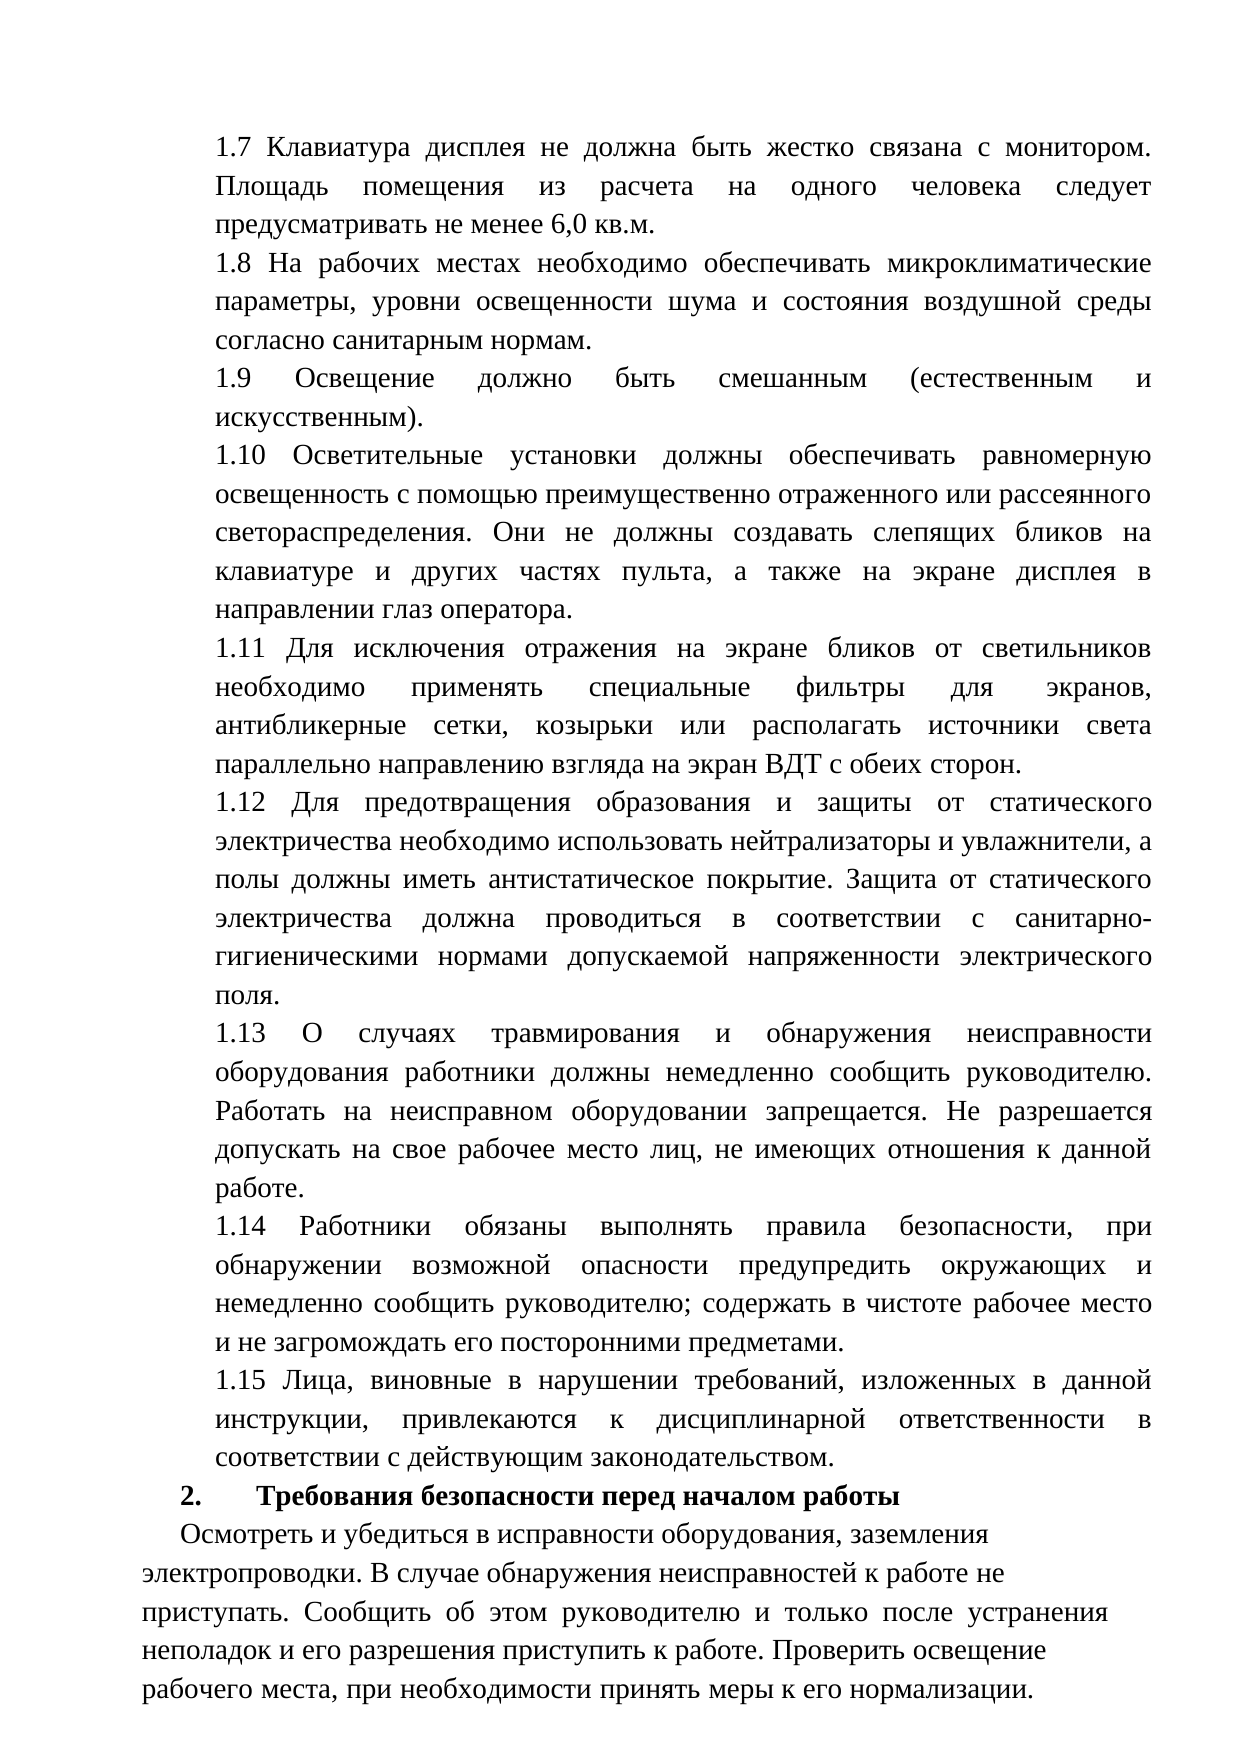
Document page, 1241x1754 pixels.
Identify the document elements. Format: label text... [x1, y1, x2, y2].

list О случаях травмирования и обнаружения неисправности оборудования работники должны немедленно сообщить руководителю. Работать на неисправном оборудовании запрещается. Не разрешается допускать на свое рабочее место лиц, не имеющих отношения к данной работе. [215, 1016, 1152, 1203]
list Работники обязаны выполнять правила безопасности, при обнаружении возможной опасности предупредить окружающих и немедленно сообщить руководителю; содержать в чистоте рабочее место и не загромождать его посторонними предметами. [215, 1208, 1152, 1357]
list Лица, виновные в нарушении требований, изложенных в данной инструкции, привлекаются к дисциплинарной ответственности в соответствии с действующим законодательством. [215, 1362, 1152, 1473]
list Освещение должно быть смешанным (естественным и искусственным). [215, 360, 1152, 432]
list Осветительные установки должны обеспечивать равномерную освещенность с помощью преимущественно отраженного или рассеянного светораспределения. Они не должны создавать слепящих бликов на клавиатуре и других частях пульта, а также на экране дисплея в направлении глаз оператора. [215, 437, 1152, 625]
list Для предотвращения образования и защиты от статического электричества необходимо использовать нейтрализаторы и увлажнители, а полы должны иметь антистатическое покрытие. Защита от статического электричества должна проводиться в соответствии с санитарно- гигиеническими нормами допускаемой напряженности электрического поля. [215, 784, 1152, 1011]
list На рабочих местах необходимо обеспечивать микроклиматические параметры, уровни освещенности шума и состояния воздушной среды согласно санитарным нормам. [215, 245, 1152, 355]
subtitle Требования безопасности перед началом работы [180, 1478, 1188, 1512]
list Клавиатура дисплея не должна быть жестко связана с монитором. Площадь помещения из расчета на одного человека следует предусматривать не менее 6,0 кв.м. [215, 129, 1152, 240]
list Для исключения отражения на экране бликов от светильников необходимо применять специальные фильтры для экранов, антибликерные сетки, козырьки или располагать источники света параллельно направлению взгляда на экран ВДТ с обеих сторон. [215, 630, 1152, 779]
list Осмотреть и убедиться в исправности оборудования, заземления электропроводки. В случае обнаружения неисправностей к работе не приступать. Сообщить об этом руководителю и только после устранения неполадок и его разрешения приступить к работе. Проверить освещение рабочего места, при необходимости принять меры к его нормализации. [142, 1517, 1152, 1704]
